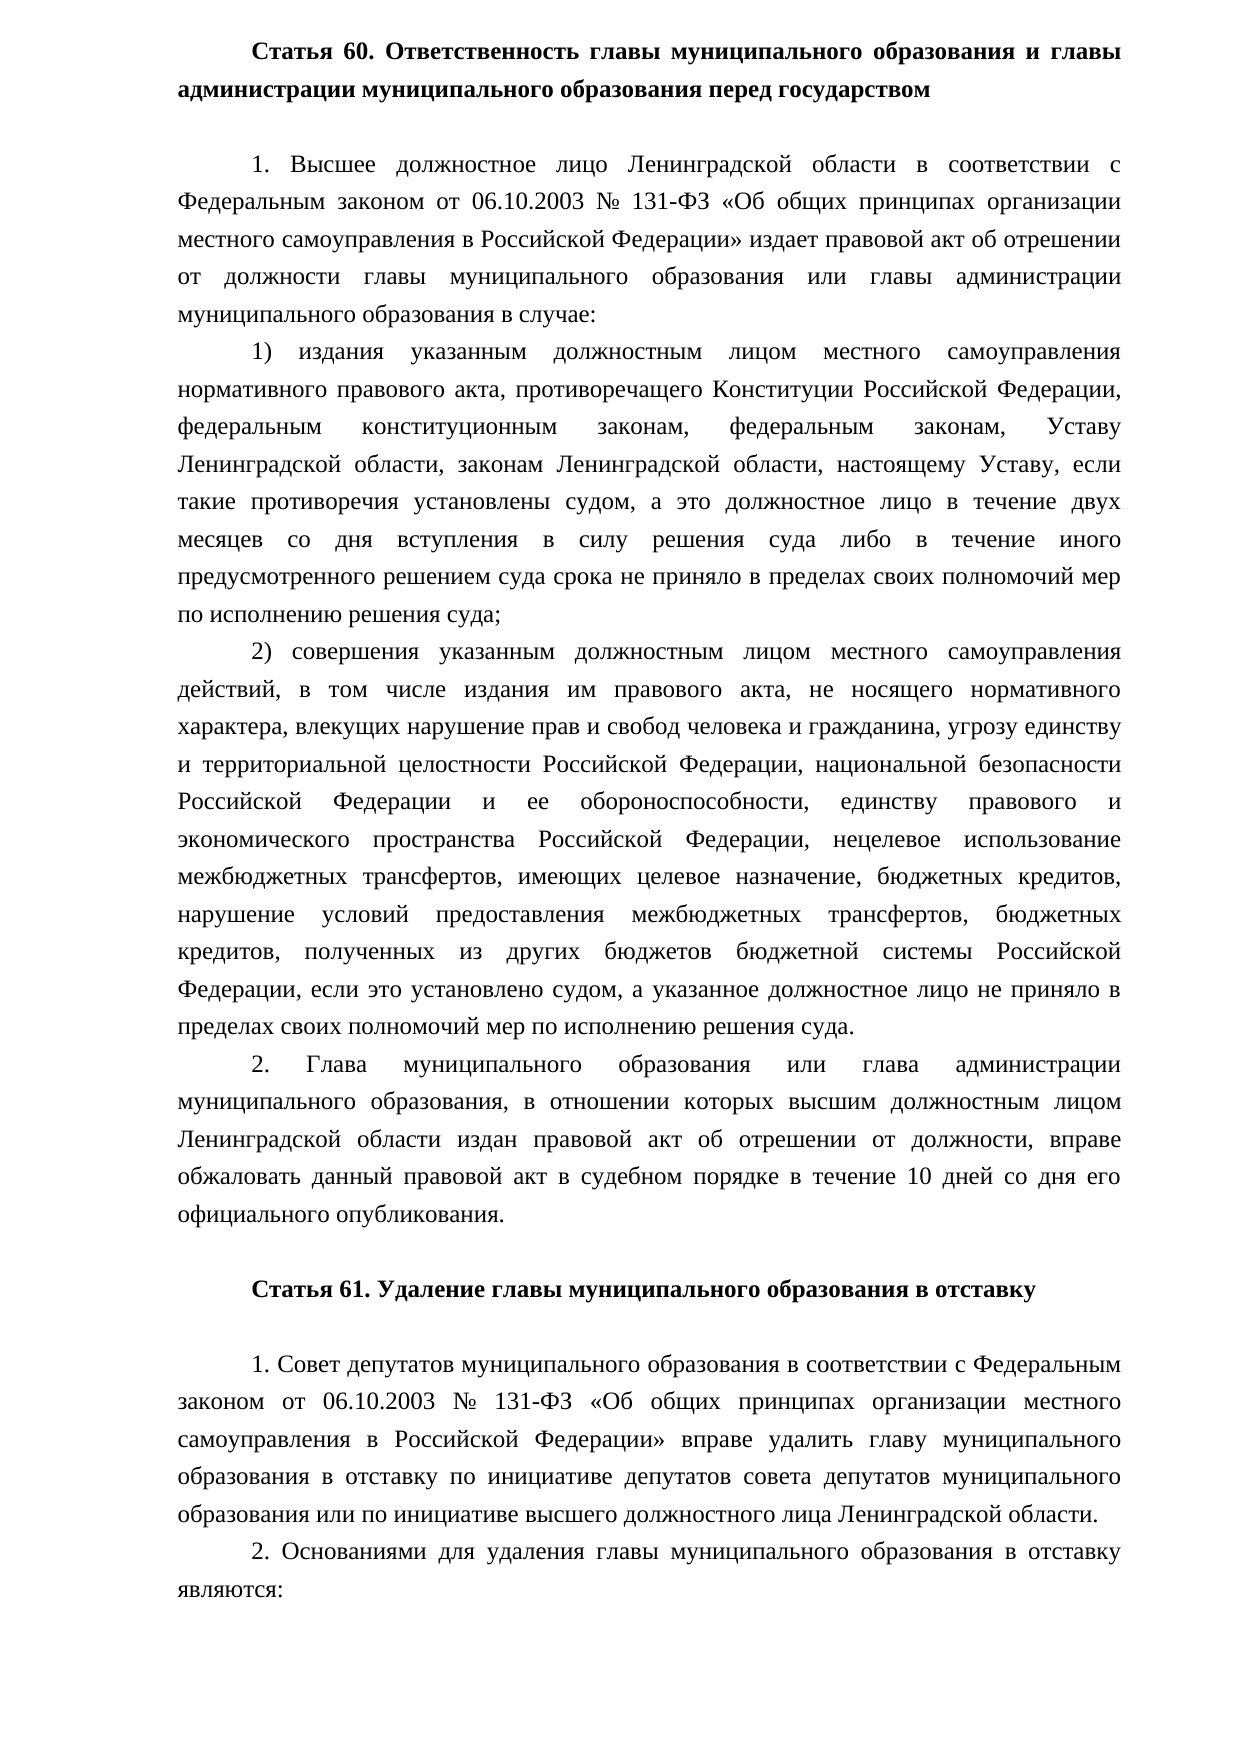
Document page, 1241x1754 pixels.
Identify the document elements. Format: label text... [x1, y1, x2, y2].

text Статья 60. Ответственность главы муниципального образования и главы администрации муниципального образования перед государством [177, 29, 1122, 104]
text Статья 61. Удаление главы муниципального образования в отставку [177, 1267, 1122, 1304]
text 2) совершения указанным должностным лицом местного самоуправления действий, в том числе издания им правового акта, не носящего нормативного характера, влекущих нарушение прав и свобод человека и гражданина, угрозу единству и территориальной целостности Российской Федерации, национальной безопасности Российской Федерации и ее обороноспособности, единству правового и экономического пространства Российской Федерации, нецелевое использование межбюджетных трансфертов, имеющих целевое назначение, бюджетных кредитов, нарушение условий предоставления межбюджетных трансфертов, бюджетных кредитов, полученных из других бюджетов бюджетной системы Российской Федерации, если это установлено судом, а указанное должностное лицо не приняло в пределах своих полномочий мер по исполнению решения суда. [177, 629, 1122, 1042]
text 1. Совет депутатов муниципального образования в соответствии с Федеральным законом от 06.10.2003 № 131-ФЗ «Об общих принципах организации местного самоуправления в Российской Федерации» вправе удалить главу муниципального образования в отставку по инициативе депутатов совета депутатов муниципального образования или по инициативе высшего должностного лица Ленинградской области. [177, 1342, 1122, 1529]
text 2. Глава муниципального образования или глава администрации муниципального образования, в отношении которых высшим должностным лицом Ленинградской области издан правовой акт об отрешении от должности, вправе обжаловать данный правовой акт в судебном порядке в течение 10 дней со дня его официального опубликования. [177, 1042, 1122, 1229]
text 1) издания указанным должностным лицом местного самоуправления нормативного правового акта, противоречащего Конституции Российской Федерации, федеральным конституционным законам, федеральным законам, Уставу Ленинградской области, законам Ленинградской области, настоящему Уставу, если такие противоречия установлены судом, а это должностное лицо в течение двух месяцев со дня вступления в силу решения суда либо в течение иного предусмотренного решением суда срока не приняло в пределах своих полномочий мер по исполнению решения суда; [177, 329, 1122, 629]
text 1. Высшее должностное лицо Ленинградской области в соответствии с Федеральным законом от 06.10.2003 № 131-ФЗ «Об общих принципах организации местного самоуправления в Российской Федерации» издает правовой акт об отрешении от должности главы муниципального образования или главы администрации муниципального образования в случае: [177, 142, 1122, 329]
text 2. Основаниями для удаления главы муниципального образования в отставку являются: [177, 1529, 1122, 1604]
